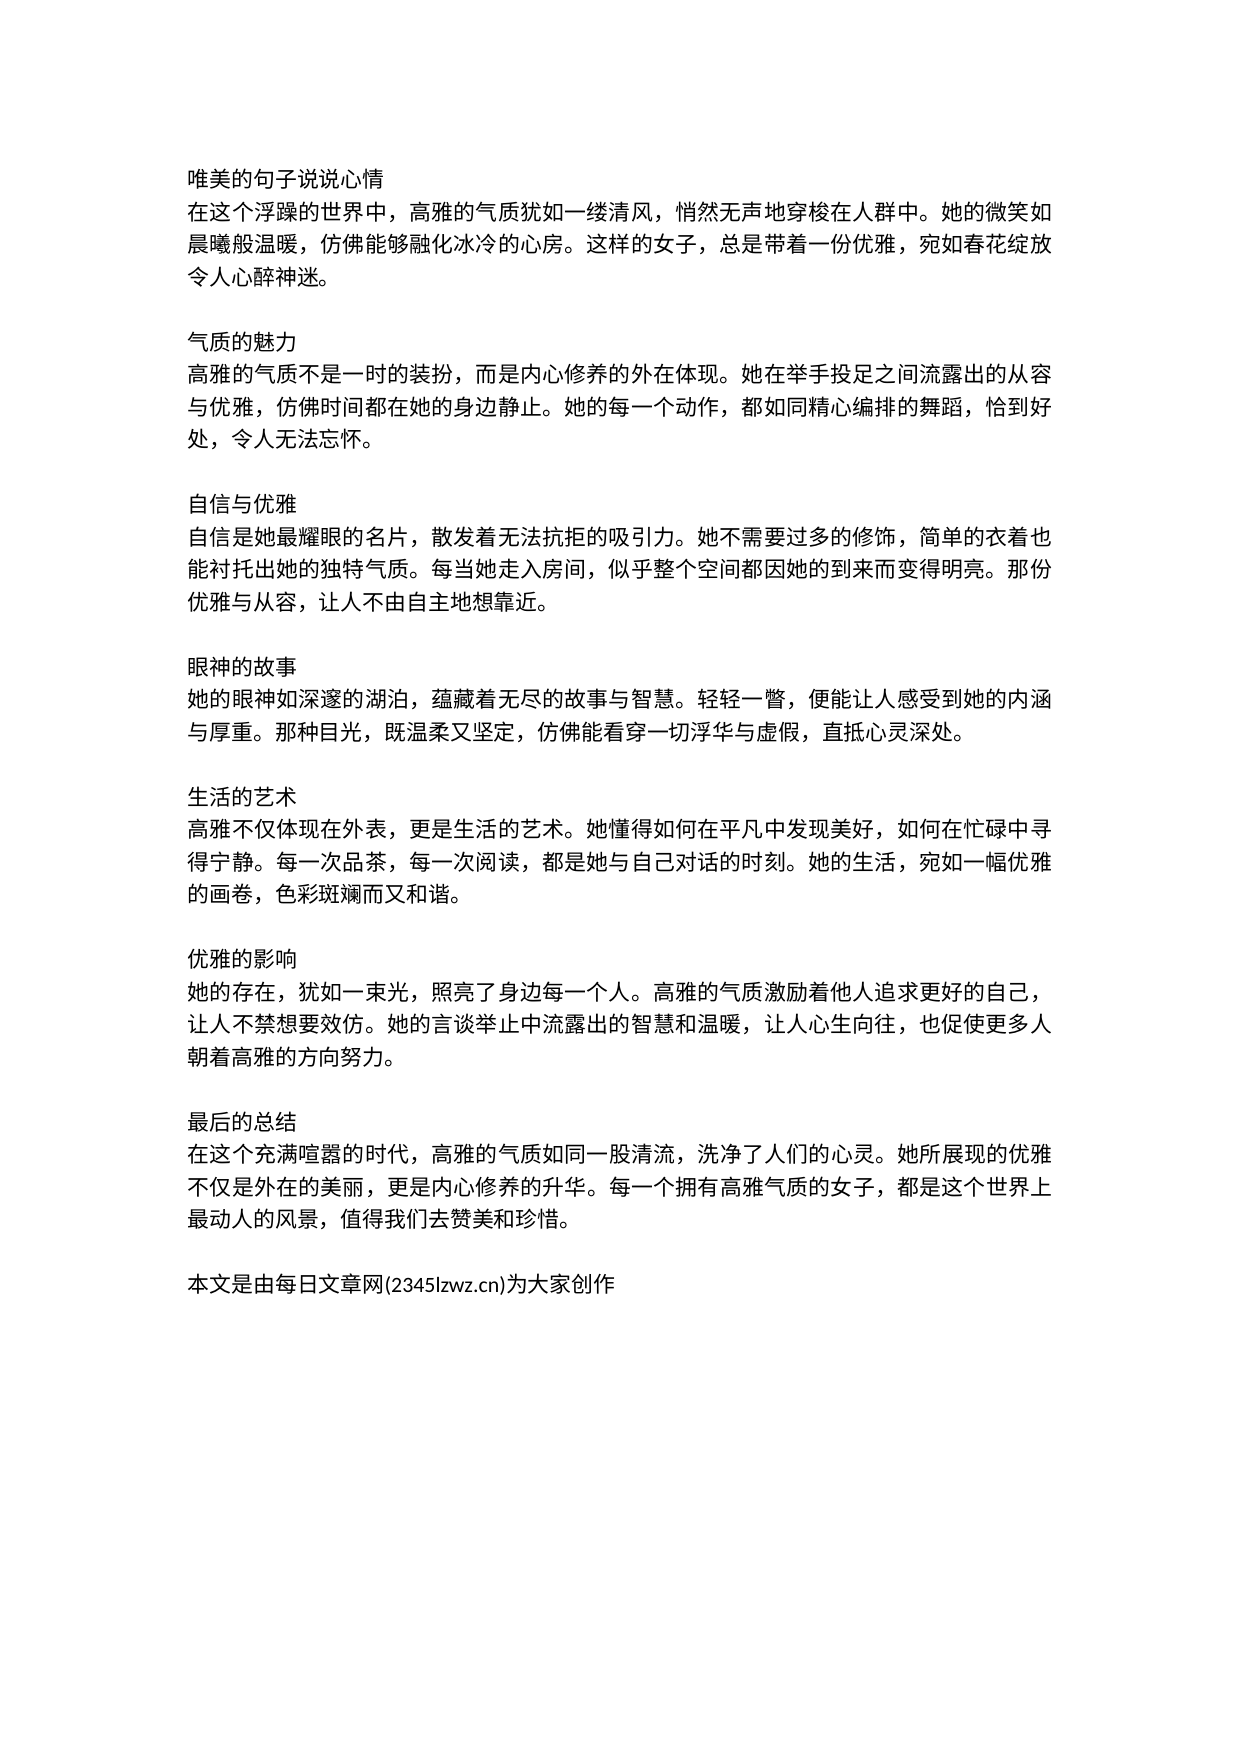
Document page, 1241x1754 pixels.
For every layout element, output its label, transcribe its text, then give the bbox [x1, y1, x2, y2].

text 高雅的气质不是一时的装扮，而是内心修养的外在体现。她在举手投足之间流露出的从容与优雅，仿佛时间都在她的身边静止。她的每一个动作，都如同精心编排的舞蹈，恰到好处，令人无法忘怀。 [187, 357, 1053, 454]
text 气质的魅力 [187, 324, 1053, 357]
text 生活的艺术 [187, 779, 1053, 812]
text 自信是她最耀眼的名片，散发着无法抗拒的吸引力。她不需要过多的修饰，简单的衣着也能衬托出她的独特气质。每当她走入房间，似乎整个空间都因她的到来而变得明亮。那份优雅与从容，让人不由自主地想靠近。 [187, 519, 1053, 617]
text 自信与优雅 [187, 487, 1053, 519]
text 她的眼神如深邃的湖泊，蕴藏着无尽的故事与智慧。轻轻一瞥，便能让人感受到她的内涵与厚重。那种目光，既温柔又坚定，仿佛能看穿一切浮华与虚假，直抵心灵深处。 [187, 682, 1053, 747]
text 眼神的故事 [187, 649, 1053, 682]
text 最后的总结 [187, 1104, 1053, 1137]
text 唯美的句子说说心情 [187, 162, 1053, 194]
text 她的存在，犹如一束光，照亮了身边每一个人。高雅的气质激励着他人追求更好的自己，让人不禁想要效仿。她的言谈举止中流露出的智慧和温暖，让人心生向往，也促使更多人朝着高雅的方向努力。 [187, 974, 1053, 1072]
text 本文是由每日文章网(2345lzwz.cn)为大家创作 [187, 1267, 1053, 1299]
text 高雅不仅体现在外表，更是生活的艺术。她懂得如何在平凡中发现美好，如何在忙碌中寻得宁静。每一次品茶，每一次阅读，都是她与自己对话的时刻。她的生活，宛如一幅优雅的画卷，色彩斑斓而又和谐。 [187, 812, 1053, 909]
text 在这个浮躁的世界中，高雅的气质犹如一缕清风，悄然无声地穿梭在人群中。她的微笑如晨曦般温暖，仿佛能够融化冰冷的心房。这样的女子，总是带着一份优雅，宛如春花绽放，令人心醉神迷。 [187, 194, 1053, 292]
text 优雅的影响 [187, 942, 1053, 974]
text 在这个充满喧嚣的时代，高雅的气质如同一股清流，洗净了人们的心灵。她所展现的优雅，不仅是外在的美丽，更是内心修养的升华。每一个拥有高雅气质的女子，都是这个世界上最动人的风景，值得我们去赞美和珍惜。 [187, 1137, 1053, 1234]
